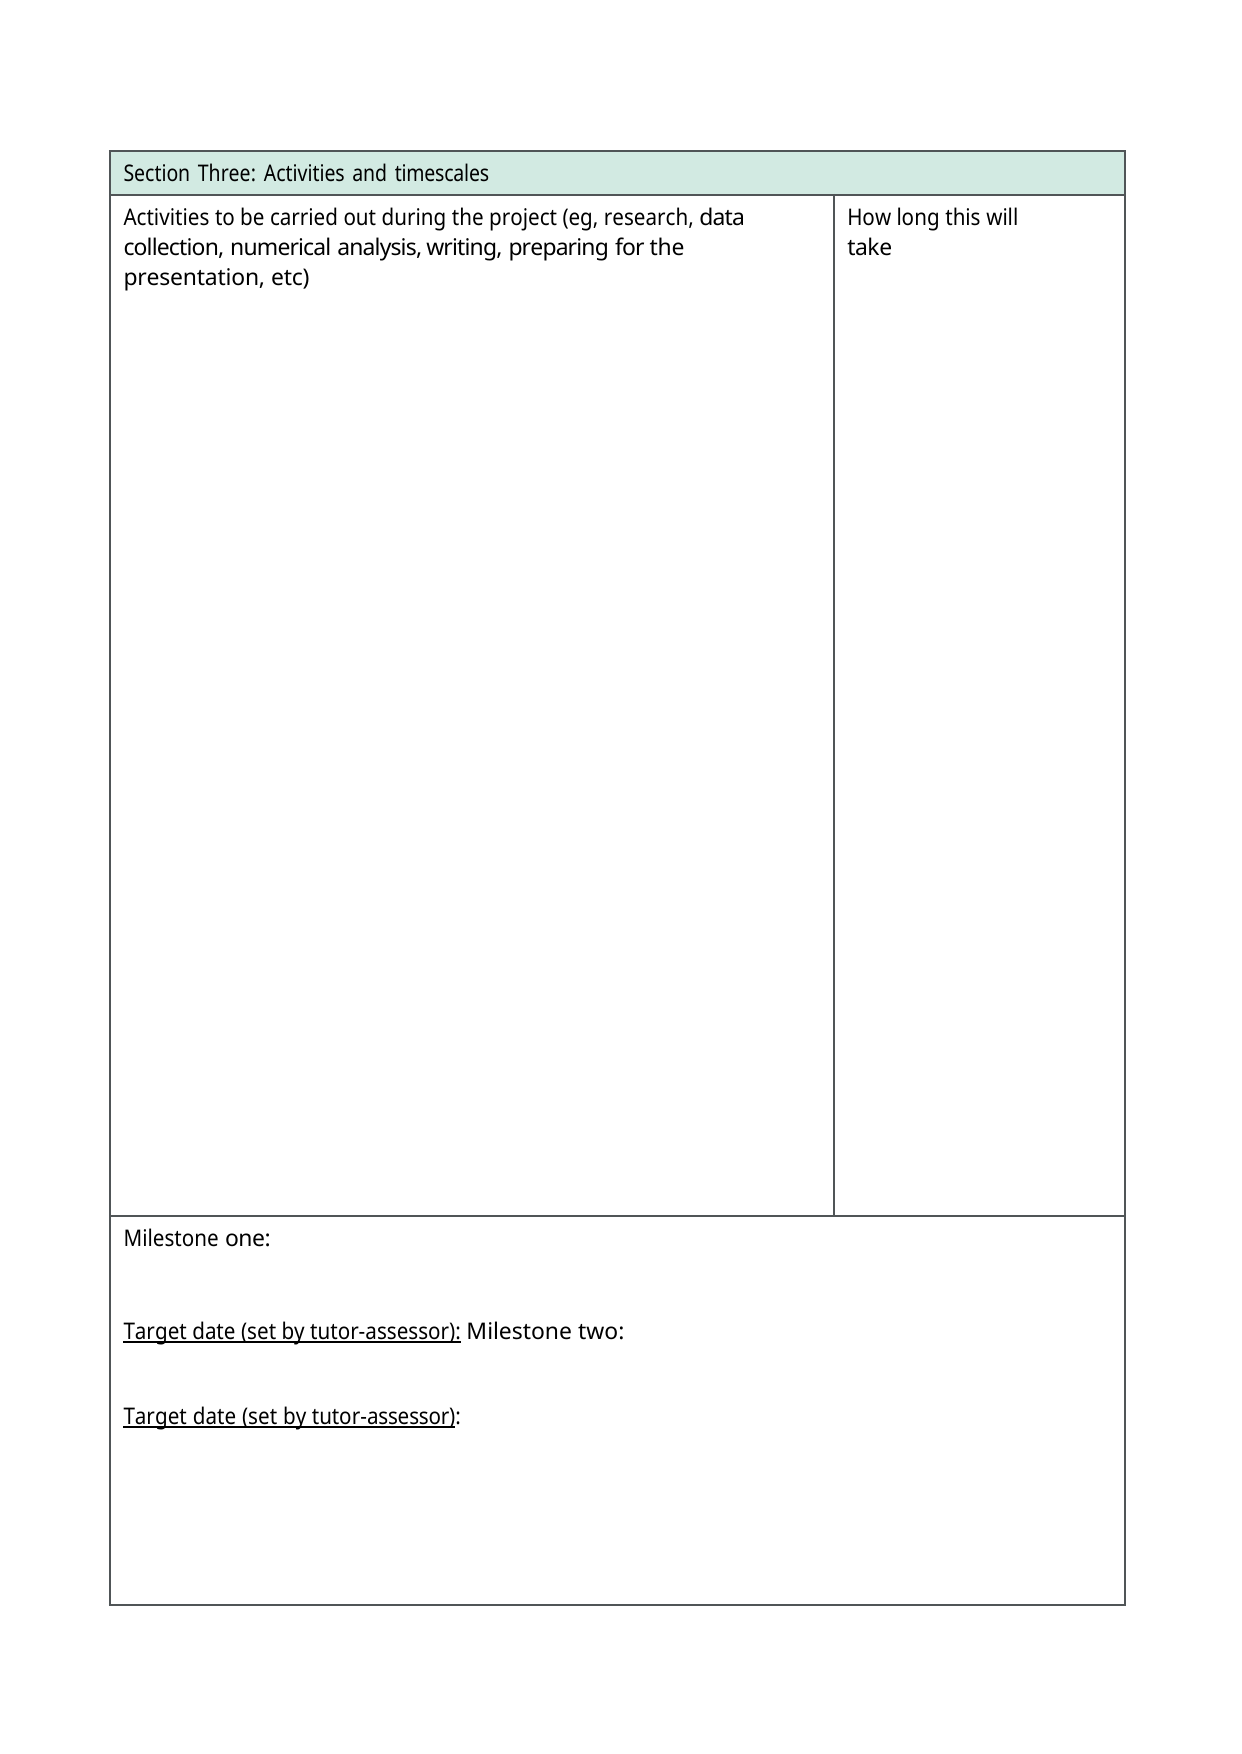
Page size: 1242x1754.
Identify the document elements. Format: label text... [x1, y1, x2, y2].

table_cell Milestone one: Target date (set by tutor-assessor): Milestone two: Target date (set by tutor-assessor): [111, 1217, 1124, 1604]
table_cell How long this will take [835, 196, 1124, 1214]
table_cell Activities to be carried out during the project (eg, research, data collection, numerical analysis, writing, preparing for the presentation, etc) [111, 196, 833, 1214]
table_header Section Three: Activities and timescales [111, 152, 1124, 194]
